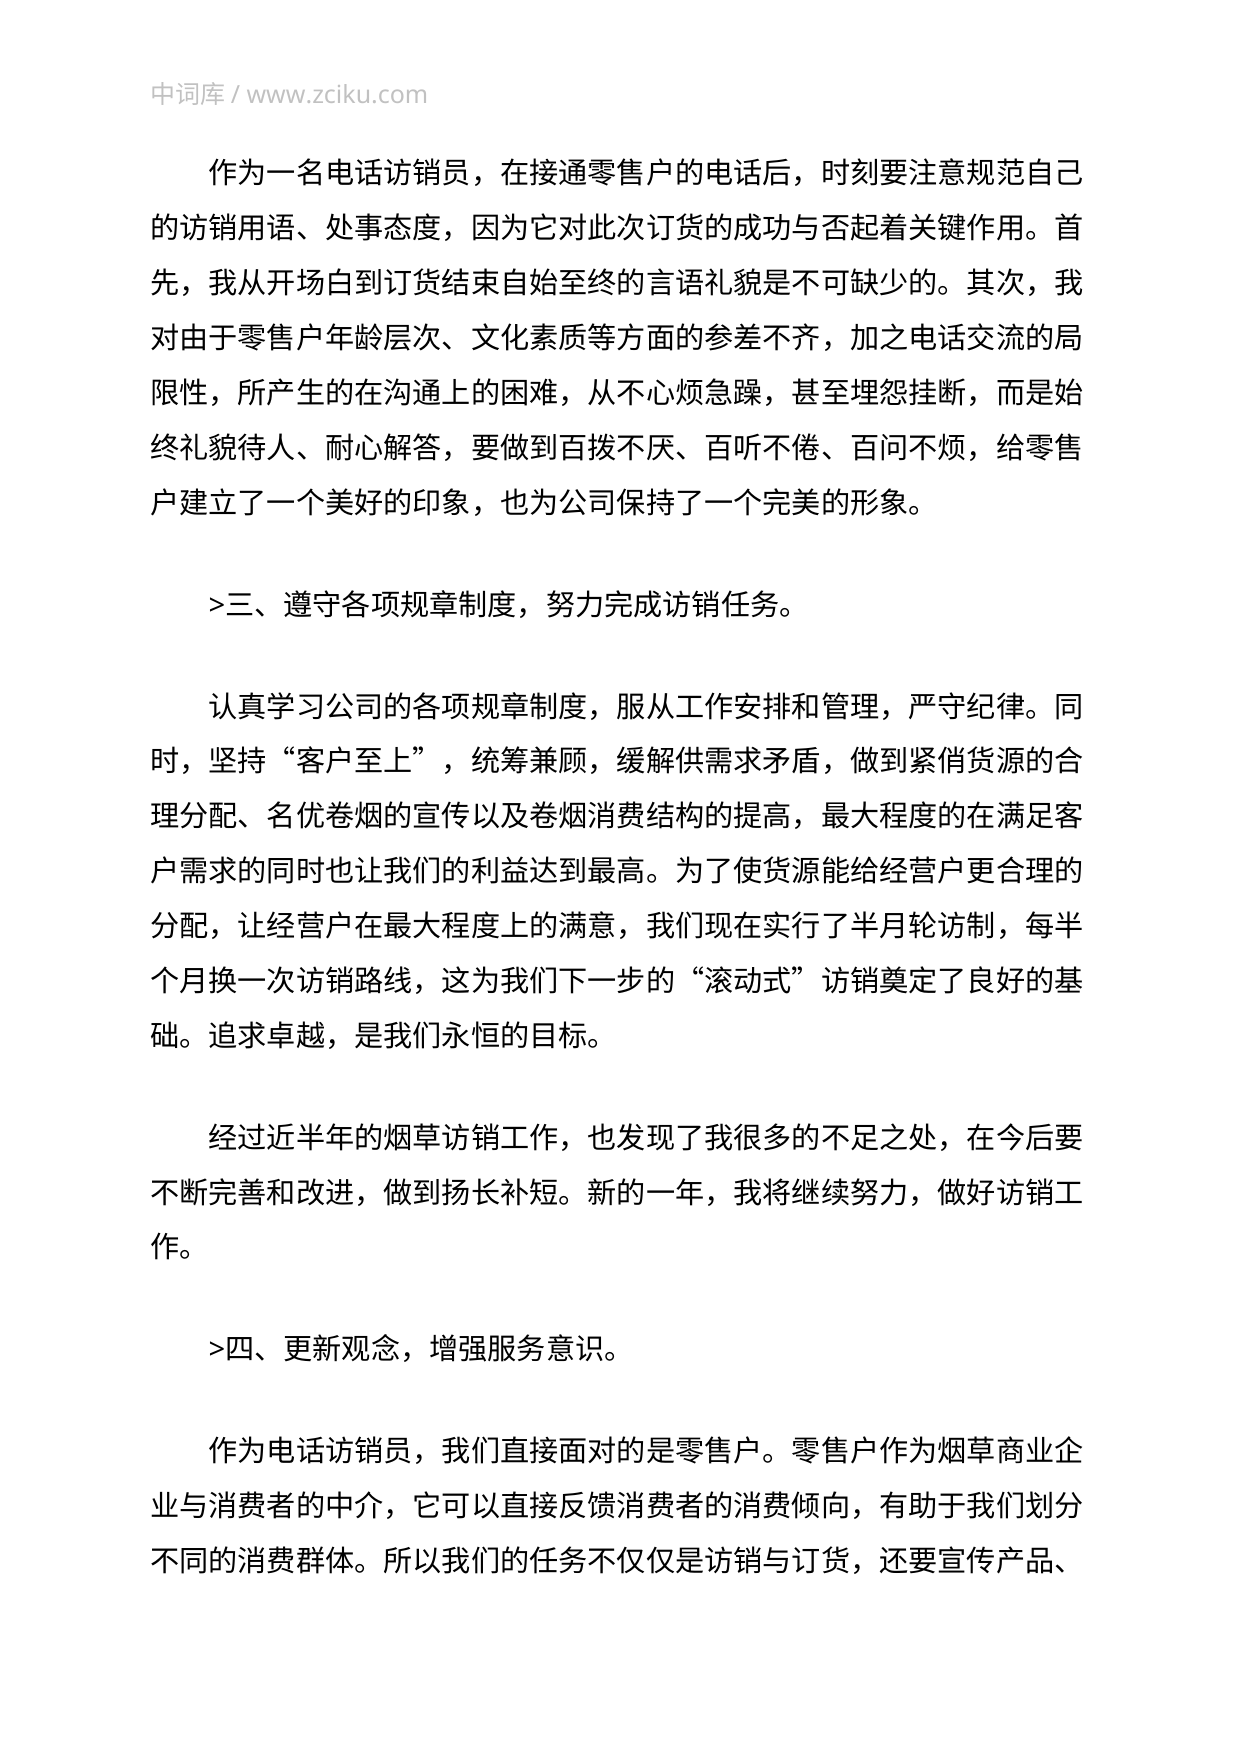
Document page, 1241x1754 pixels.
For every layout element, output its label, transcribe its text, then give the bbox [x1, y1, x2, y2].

text 作为一名电话访销员，在接通零售户的电话后，时刻要注意规范自己的访销用语、处事态度，因为它对此次订货的成功与否起着关键作用。首先，我从开场白到订货结束自始至终的言语礼貌是不可缺少的。其次，我对由于零售户年龄层次、文化素质等方面的参差不齐，加之电话交流的局限性，所产生的在沟通上的困难，从不心烦急躁，甚至埋怨挂断，而是始终礼貌待人、耐心解答，要做到百拨不厌、百听不倦、百问不烦，给零售户建立了一个美好的印象，也为公司保持了一个完美的形象。 [150, 150, 1090, 522]
text >三、遵守各项规章制度，努力完成访销任务。 [150, 581, 1090, 623]
text >四、更新观念，增强服务意识。 [150, 1326, 1090, 1368]
text 认真学习公司的各项规章制度，服从工作安排和管理，严守纪律。同时，坚持“客户至上”，统筹兼顾，缓解供需求矛盾，做到紧俏货源的合理分配、名优卷烟的宣传以及卷烟消费结构的提高，最大程度的在满足客户需求的同时也让我们的利益达到最高。为了使货源能给经营户更合理的分配，让经营户在最大程度上的满意，我们现在实行了半月轮访制，每半个月换一次访销路线，这为我们下一步的“滚动式”访销奠定了良好的基础。追求卓越，是我们永恒的目标。 [150, 683, 1090, 1055]
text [150, 1428, 1090, 1580]
text 经过近半年的烟草访销工作，也发现了我很多的不足之处，在今后要不断完善和改进，做到扬长补短。新的一年，我将继续努力，做好访销工作。 [150, 1114, 1090, 1266]
